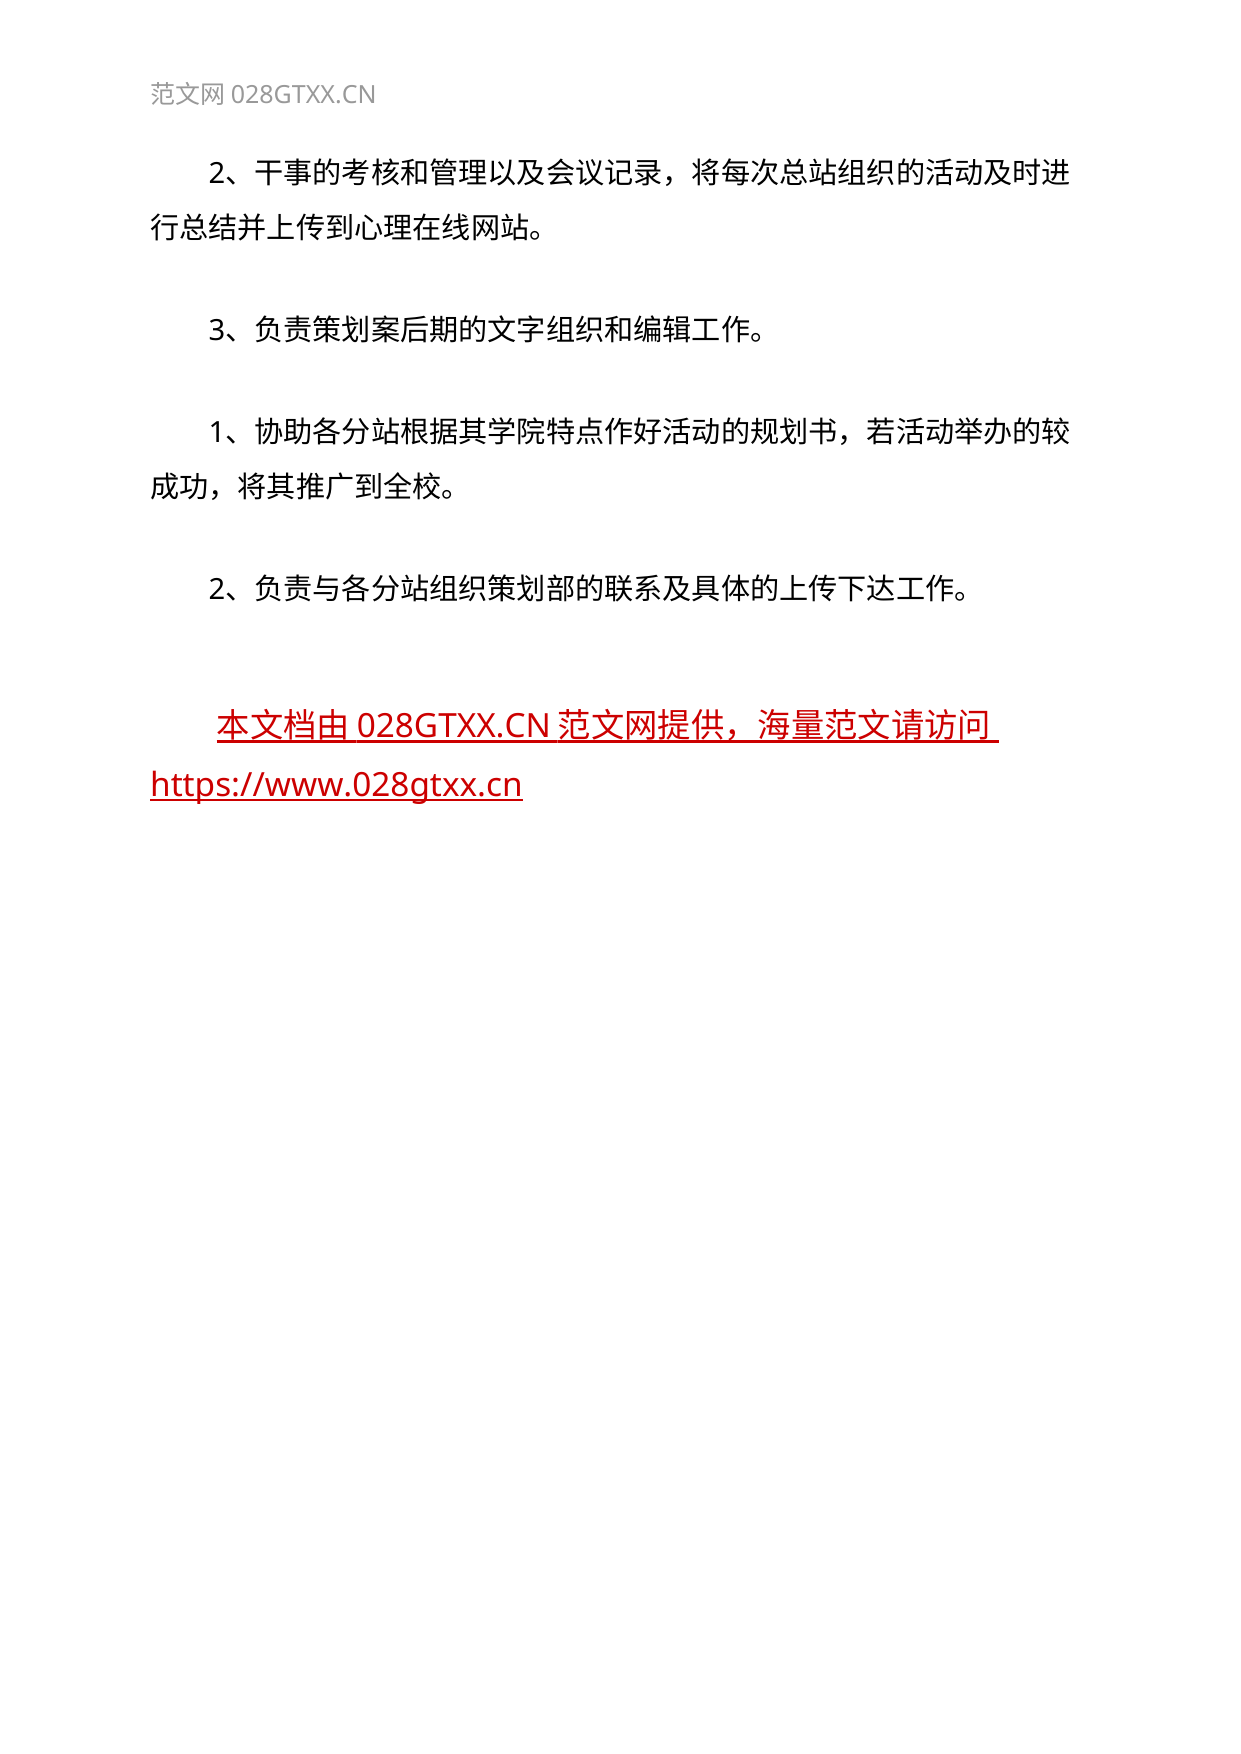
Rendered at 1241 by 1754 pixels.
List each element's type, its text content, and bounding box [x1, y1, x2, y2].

text 本文档由028GTXX.CN范文网提供，海量范文请访问 https://www.028gtxx.cn [150, 699, 1090, 806]
text 3、负责策划案后期的文字组织和编辑工作。 [150, 307, 1090, 349]
text 2、负责与各分站组织策划部的联系及具体的上传下达工作。 [150, 566, 1090, 608]
text 1、协助各分站根据其学院特点作好活动的规划书，若活动举办的较成功，将其推广到全校。 [150, 409, 1090, 506]
text 2、干事的考核和管理以及会议记录，将每次总站组织的活动及时进行总结并上传到心理在线网站。 [150, 150, 1090, 247]
